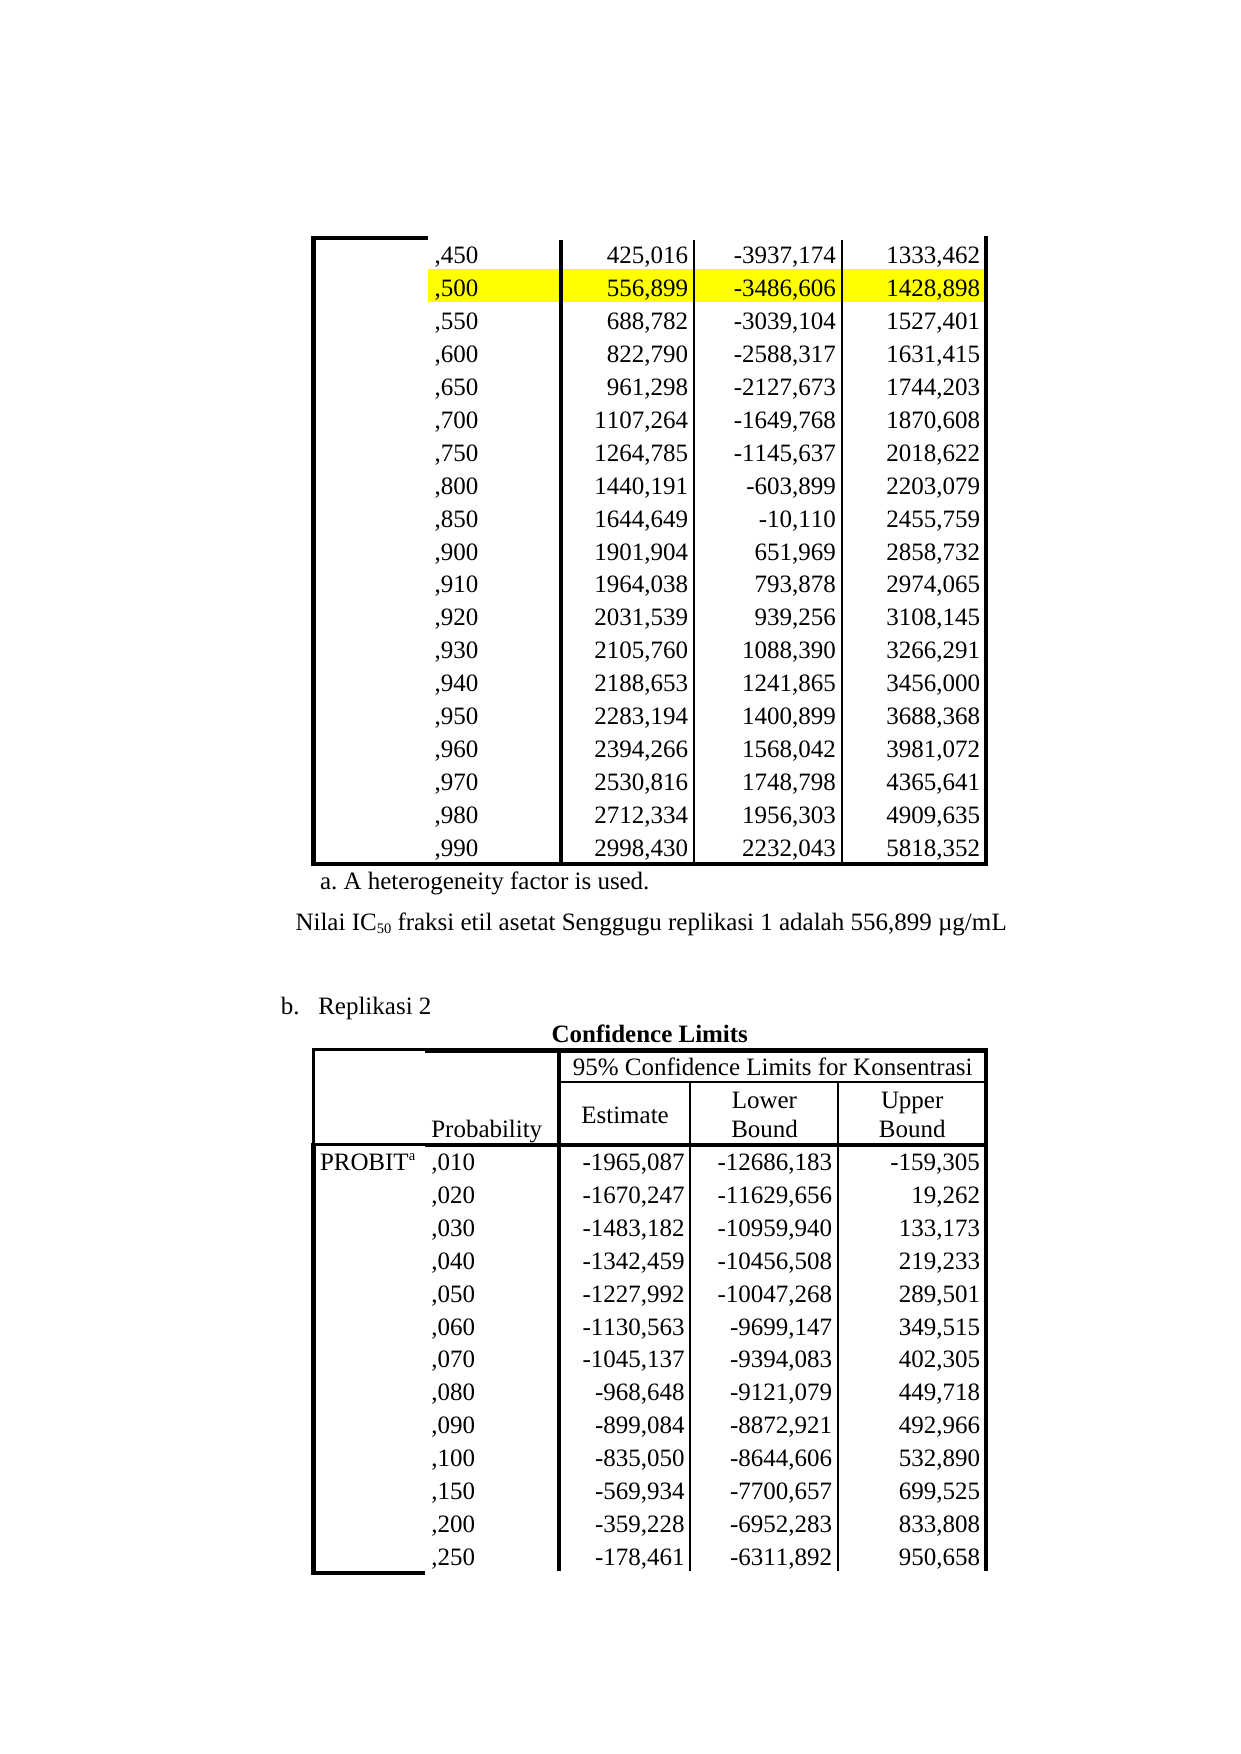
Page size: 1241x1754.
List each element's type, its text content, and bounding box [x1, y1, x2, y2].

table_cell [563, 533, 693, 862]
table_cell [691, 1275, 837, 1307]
list Replikasi 2 [281, 978, 1063, 1019]
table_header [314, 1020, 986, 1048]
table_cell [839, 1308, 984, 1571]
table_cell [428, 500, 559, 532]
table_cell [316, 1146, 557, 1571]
list Nilai IC50 fraksi etil asetat Senggugu replikasi 1 adalah 556,899 µg/mL [295, 894, 1063, 936]
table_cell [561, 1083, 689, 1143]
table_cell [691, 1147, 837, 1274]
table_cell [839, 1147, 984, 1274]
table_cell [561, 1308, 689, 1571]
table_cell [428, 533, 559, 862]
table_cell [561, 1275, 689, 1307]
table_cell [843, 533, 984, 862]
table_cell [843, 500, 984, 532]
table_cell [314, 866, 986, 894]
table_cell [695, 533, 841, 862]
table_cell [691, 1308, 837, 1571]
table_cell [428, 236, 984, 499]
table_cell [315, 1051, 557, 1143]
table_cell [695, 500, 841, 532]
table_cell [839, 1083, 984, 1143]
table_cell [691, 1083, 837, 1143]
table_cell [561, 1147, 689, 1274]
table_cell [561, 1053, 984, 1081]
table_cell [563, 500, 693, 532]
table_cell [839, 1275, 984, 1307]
